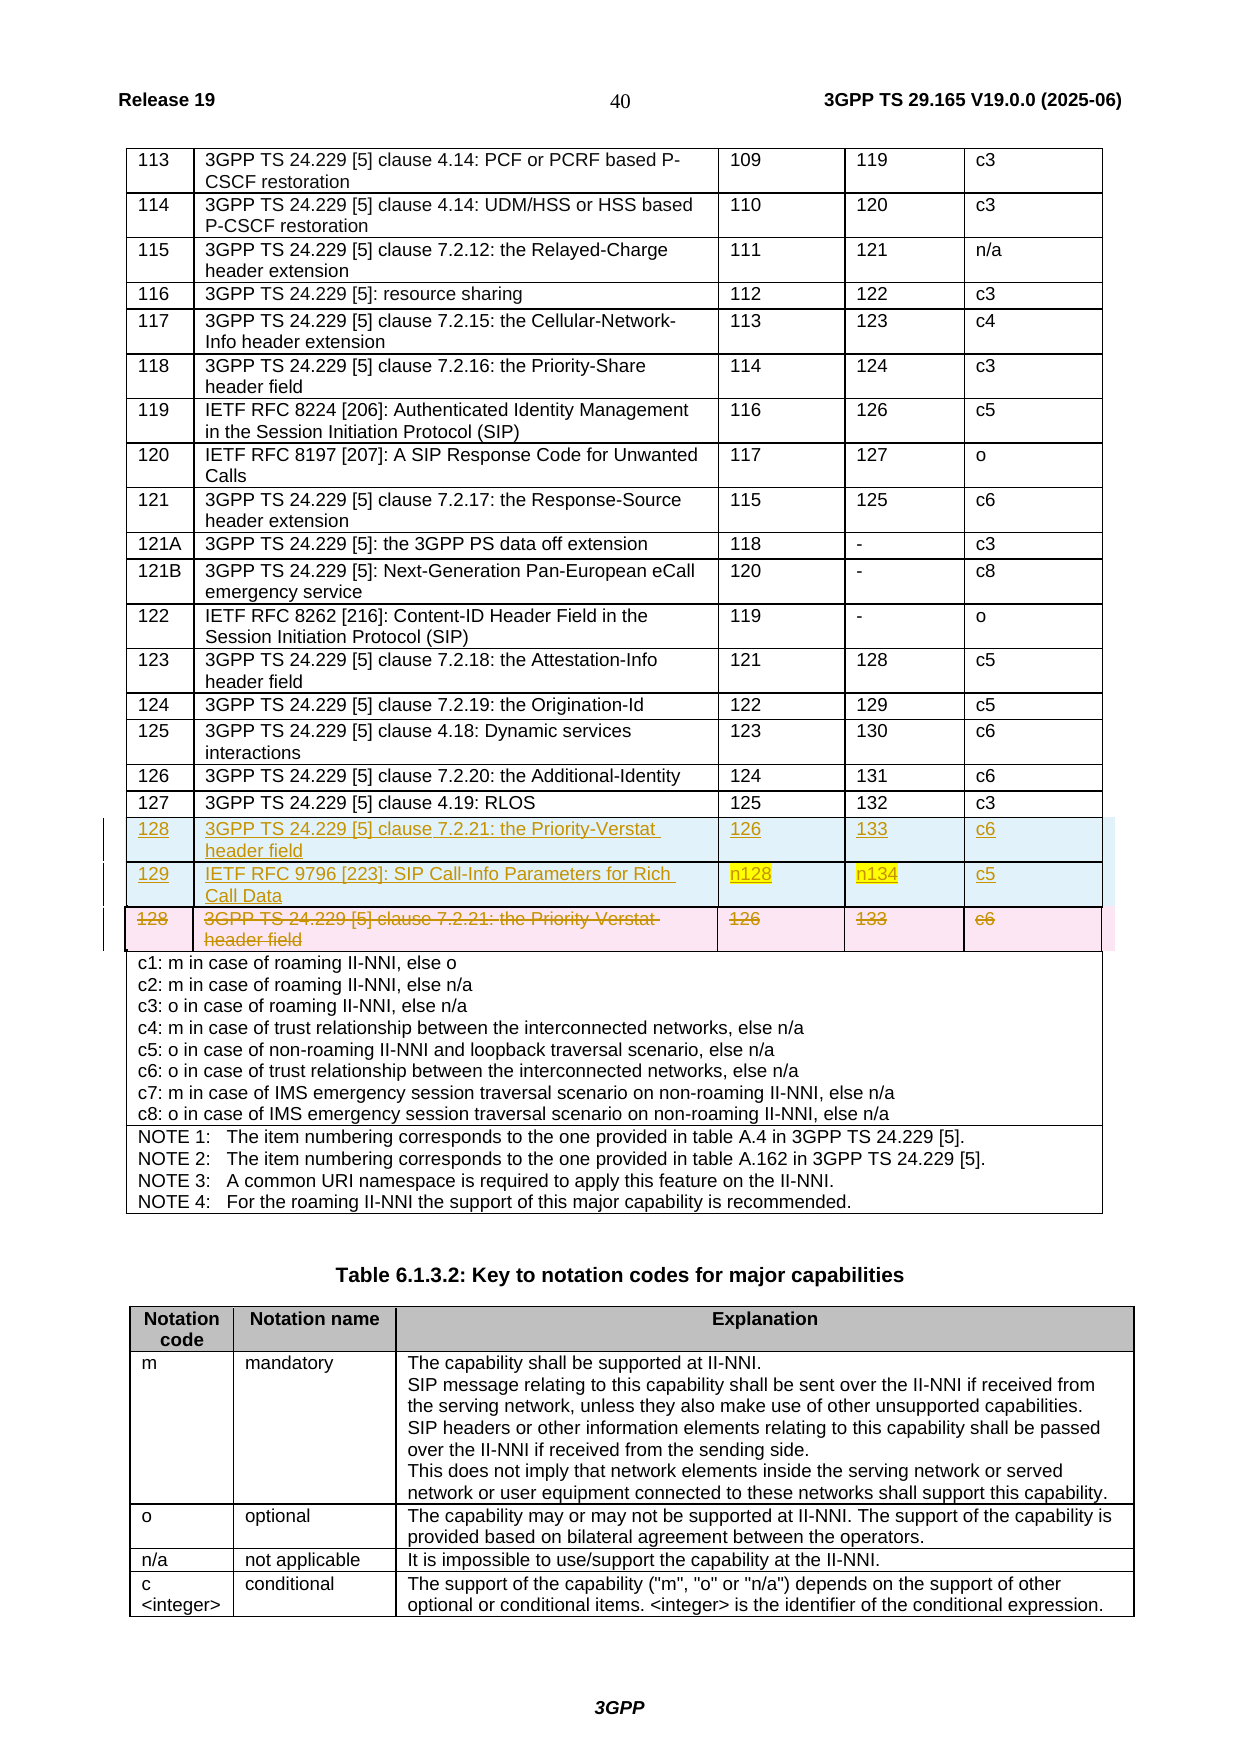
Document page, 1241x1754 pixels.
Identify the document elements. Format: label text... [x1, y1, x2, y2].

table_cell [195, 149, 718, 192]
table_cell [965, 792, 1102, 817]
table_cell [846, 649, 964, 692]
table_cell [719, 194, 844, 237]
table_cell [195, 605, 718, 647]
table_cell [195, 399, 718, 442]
text Table 6.1.3.2: Key to notation codes for major capabilities [118, 1263, 1122, 1287]
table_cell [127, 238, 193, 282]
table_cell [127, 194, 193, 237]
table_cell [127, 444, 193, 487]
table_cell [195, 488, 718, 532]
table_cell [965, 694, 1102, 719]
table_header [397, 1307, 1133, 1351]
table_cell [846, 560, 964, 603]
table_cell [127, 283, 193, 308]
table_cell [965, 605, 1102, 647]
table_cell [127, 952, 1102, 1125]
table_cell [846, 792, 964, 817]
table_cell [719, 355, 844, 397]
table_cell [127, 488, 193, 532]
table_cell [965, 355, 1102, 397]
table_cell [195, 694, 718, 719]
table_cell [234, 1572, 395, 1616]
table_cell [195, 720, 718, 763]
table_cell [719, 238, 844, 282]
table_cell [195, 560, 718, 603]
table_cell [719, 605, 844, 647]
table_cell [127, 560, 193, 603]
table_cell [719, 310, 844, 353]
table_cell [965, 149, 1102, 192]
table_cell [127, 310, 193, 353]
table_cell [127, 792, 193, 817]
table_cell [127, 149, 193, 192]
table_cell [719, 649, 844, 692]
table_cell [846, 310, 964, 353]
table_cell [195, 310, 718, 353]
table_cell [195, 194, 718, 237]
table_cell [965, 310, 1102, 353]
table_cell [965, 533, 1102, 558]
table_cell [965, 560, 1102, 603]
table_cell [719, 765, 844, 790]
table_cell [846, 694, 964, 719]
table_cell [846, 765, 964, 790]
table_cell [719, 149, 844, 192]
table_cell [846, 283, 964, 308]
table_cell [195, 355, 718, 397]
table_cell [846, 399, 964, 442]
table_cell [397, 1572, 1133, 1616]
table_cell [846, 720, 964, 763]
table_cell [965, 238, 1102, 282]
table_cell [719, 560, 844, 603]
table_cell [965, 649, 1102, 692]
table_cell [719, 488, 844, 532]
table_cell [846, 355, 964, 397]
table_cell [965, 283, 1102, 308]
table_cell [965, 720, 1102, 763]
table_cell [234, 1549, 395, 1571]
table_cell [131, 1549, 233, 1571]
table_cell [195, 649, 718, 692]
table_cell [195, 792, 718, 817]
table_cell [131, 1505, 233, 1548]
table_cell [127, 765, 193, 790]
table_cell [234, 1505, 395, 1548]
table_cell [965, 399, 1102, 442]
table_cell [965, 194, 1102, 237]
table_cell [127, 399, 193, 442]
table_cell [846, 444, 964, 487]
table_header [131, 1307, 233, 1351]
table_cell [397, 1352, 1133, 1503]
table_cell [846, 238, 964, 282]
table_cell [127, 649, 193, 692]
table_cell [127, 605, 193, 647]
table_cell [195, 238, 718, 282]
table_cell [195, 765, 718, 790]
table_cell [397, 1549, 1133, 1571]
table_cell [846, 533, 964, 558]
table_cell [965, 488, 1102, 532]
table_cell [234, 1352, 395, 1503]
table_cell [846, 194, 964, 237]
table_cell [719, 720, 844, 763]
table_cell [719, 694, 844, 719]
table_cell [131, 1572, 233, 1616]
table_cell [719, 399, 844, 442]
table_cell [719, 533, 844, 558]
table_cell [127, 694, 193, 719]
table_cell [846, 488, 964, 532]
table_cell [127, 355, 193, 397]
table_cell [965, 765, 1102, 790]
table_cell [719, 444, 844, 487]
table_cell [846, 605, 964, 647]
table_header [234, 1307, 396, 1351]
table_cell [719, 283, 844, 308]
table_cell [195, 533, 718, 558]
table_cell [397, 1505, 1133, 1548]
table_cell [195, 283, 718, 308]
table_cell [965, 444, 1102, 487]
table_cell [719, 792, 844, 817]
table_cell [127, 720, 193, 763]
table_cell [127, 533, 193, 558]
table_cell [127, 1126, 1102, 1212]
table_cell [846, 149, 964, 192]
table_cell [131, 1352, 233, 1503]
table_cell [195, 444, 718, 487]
